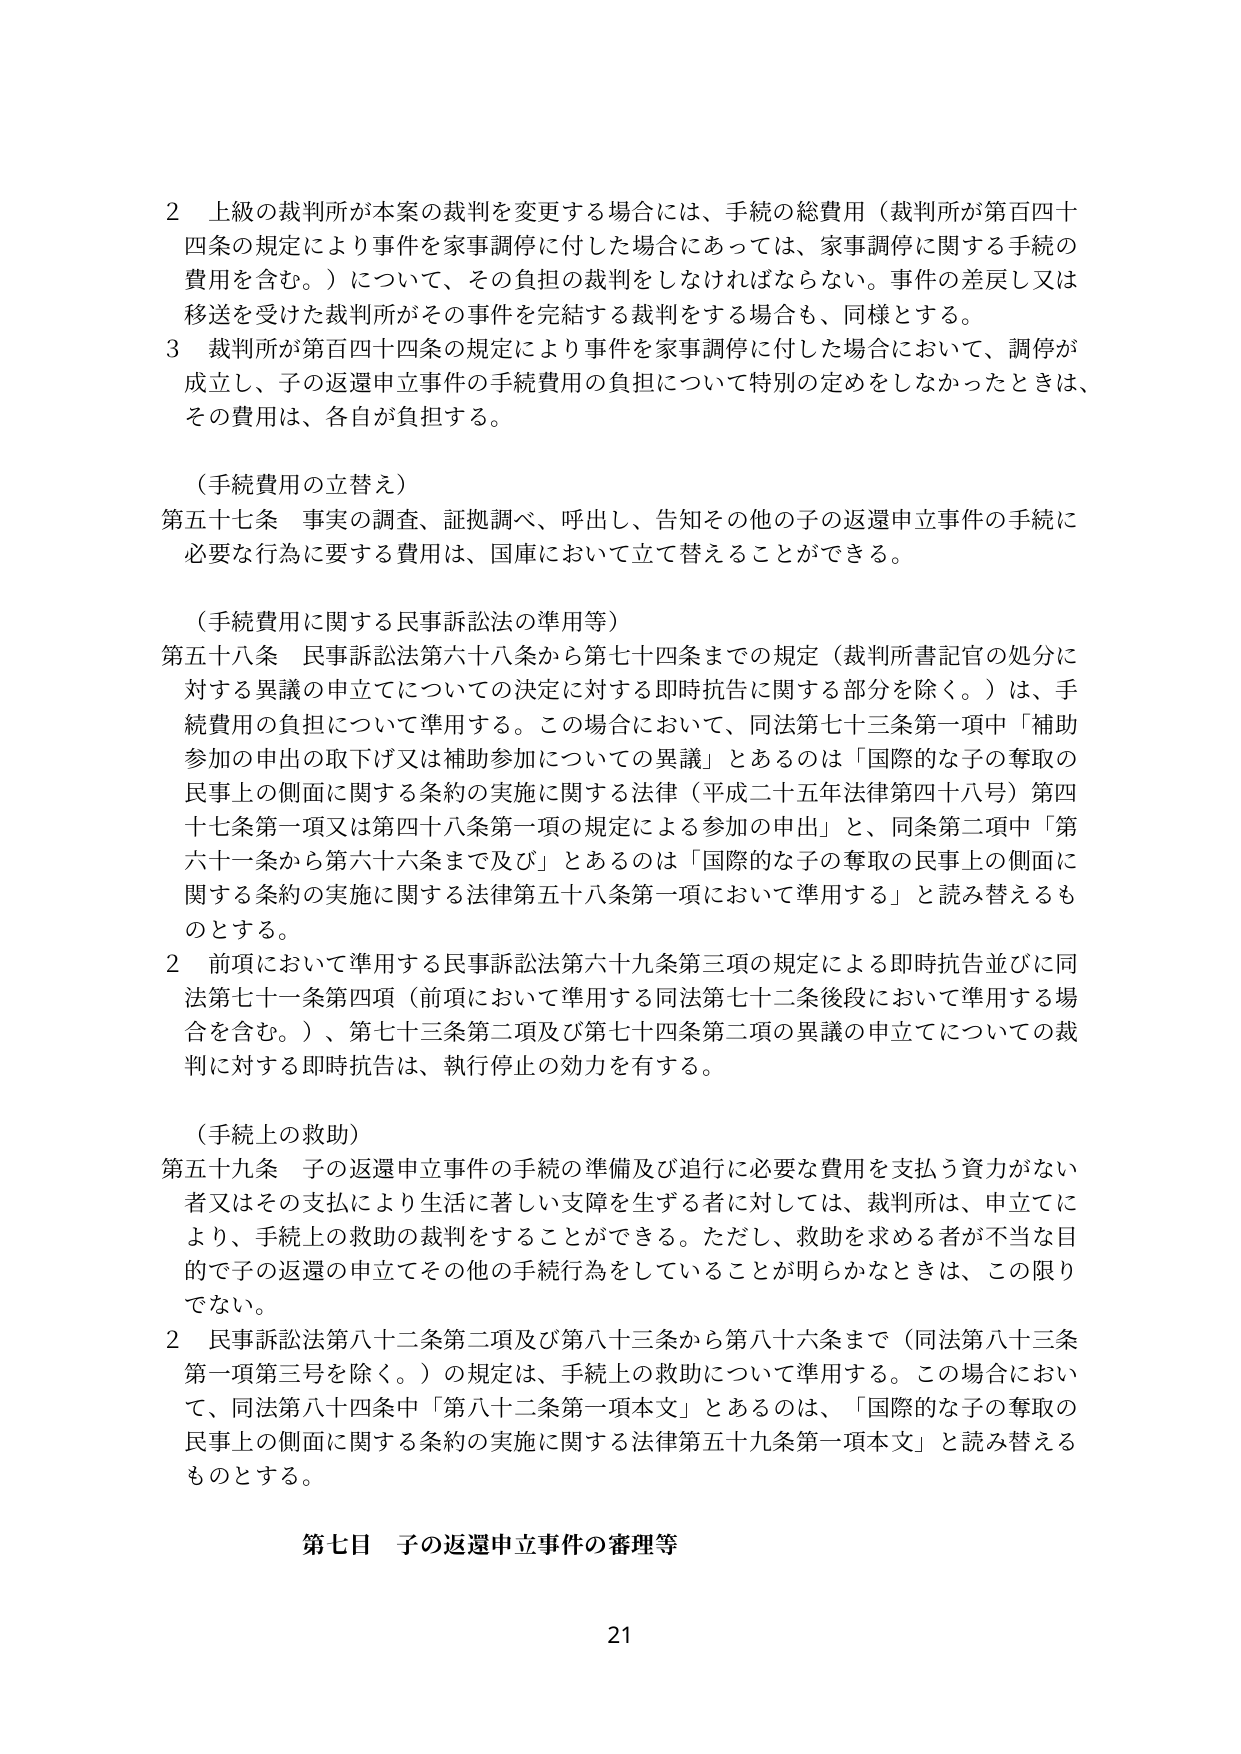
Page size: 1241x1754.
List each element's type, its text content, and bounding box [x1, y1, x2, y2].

text ２ 前項において準用する民事訴訟法第六十九条第三項の規定による即時抗告並びに同法第七十一条第四項（前項において準用する同法第七十二条後段において準用する場合を含む。）、第七十三条第二項及び第七十四条第二項の異議の申立てについての裁判に対する即時抗告は、執行停止の効力を有する。 [161, 945, 1079, 1082]
text 第五十七条 事実の調査、証拠調べ、呼出し、告知その他の子の返還申立事件の手続に必要な行為に要する費用は、国庫において立て替えることができる。 [161, 501, 1079, 569]
text ３ 裁判所が第百四十四条の規定により事件を家事調停に付した場合において、調停が成立し、子の返還申立事件の手続費用の負担について特別の定めをしなかったときは、その費用は、各自が負担する。 [161, 330, 1079, 433]
text （手続費用に関する民事訴訟法の準用等） [184, 604, 1079, 638]
text 第七目 子の返還申立事件の審理等 [298, 1526, 1079, 1560]
text ２ 上級の裁判所が本案の裁判を変更する場合には、手続の総費用（裁判所が第百四十四条の規定により事件を家事調停に付した場合にあっては、家事調停に関する手続の費用を含む。）について、その負担の裁判をしなければならない。事件の差戻し又は移送を受けた裁判所がその事件を完結する裁判をする場合も、同様とする。 [161, 194, 1079, 330]
text ２ 民事訴訟法第八十二条第二項及び第八十三条から第八十六条まで（同法第八十三条第一項第三号を除く。）の規定は、手続上の救助について準用する。この場合において、同法第八十四条中「第八十二条第一項本文」とあるのは、「国際的な子の奪取の民事上の側面に関する条約の実施に関する法律第五十九条第一項本文」と読み替えるものとする。 [161, 1321, 1079, 1492]
text （手続上の救助） [184, 1116, 1079, 1150]
text （手続費用の立替え） [184, 467, 1079, 501]
text 第五十八条 民事訴訟法第六十八条から第七十四条までの規定（裁判所書記官の処分に対する異議の申立てについての決定に対する即時抗告に関する部分を除く。）は、手続費用の負担について準用する。この場合において、同法第七十三条第一項中「補助参加の申出の取下げ又は補助参加についての異議」とあるのは「国際的な子の奪取の民事上の側面に関する条約の実施に関する法律（平成二十五年法律第四十八号）第四十七条第一項又は第四十八条第一項の規定による参加の申出」と、同条第二項中「第六十一条から第六十六条まで及び」とあるのは「国際的な子の奪取の民事上の側面に関する条約の実施に関する法律第五十八条第一項において準用する」と読み替えるものとする。 [161, 638, 1079, 945]
text 第五十九条 子の返還申立事件の手続の準備及び追行に必要な費用を支払う資力がない者又はその支払により生活に著しい支障を生ずる者に対しては、裁判所は、申立てにより、手続上の救助の裁判をすることができる。ただし、救助を求める者が不当な目的で子の返還の申立てその他の手続行為をしていることが明らかなときは、この限りでない。 [161, 1150, 1079, 1321]
